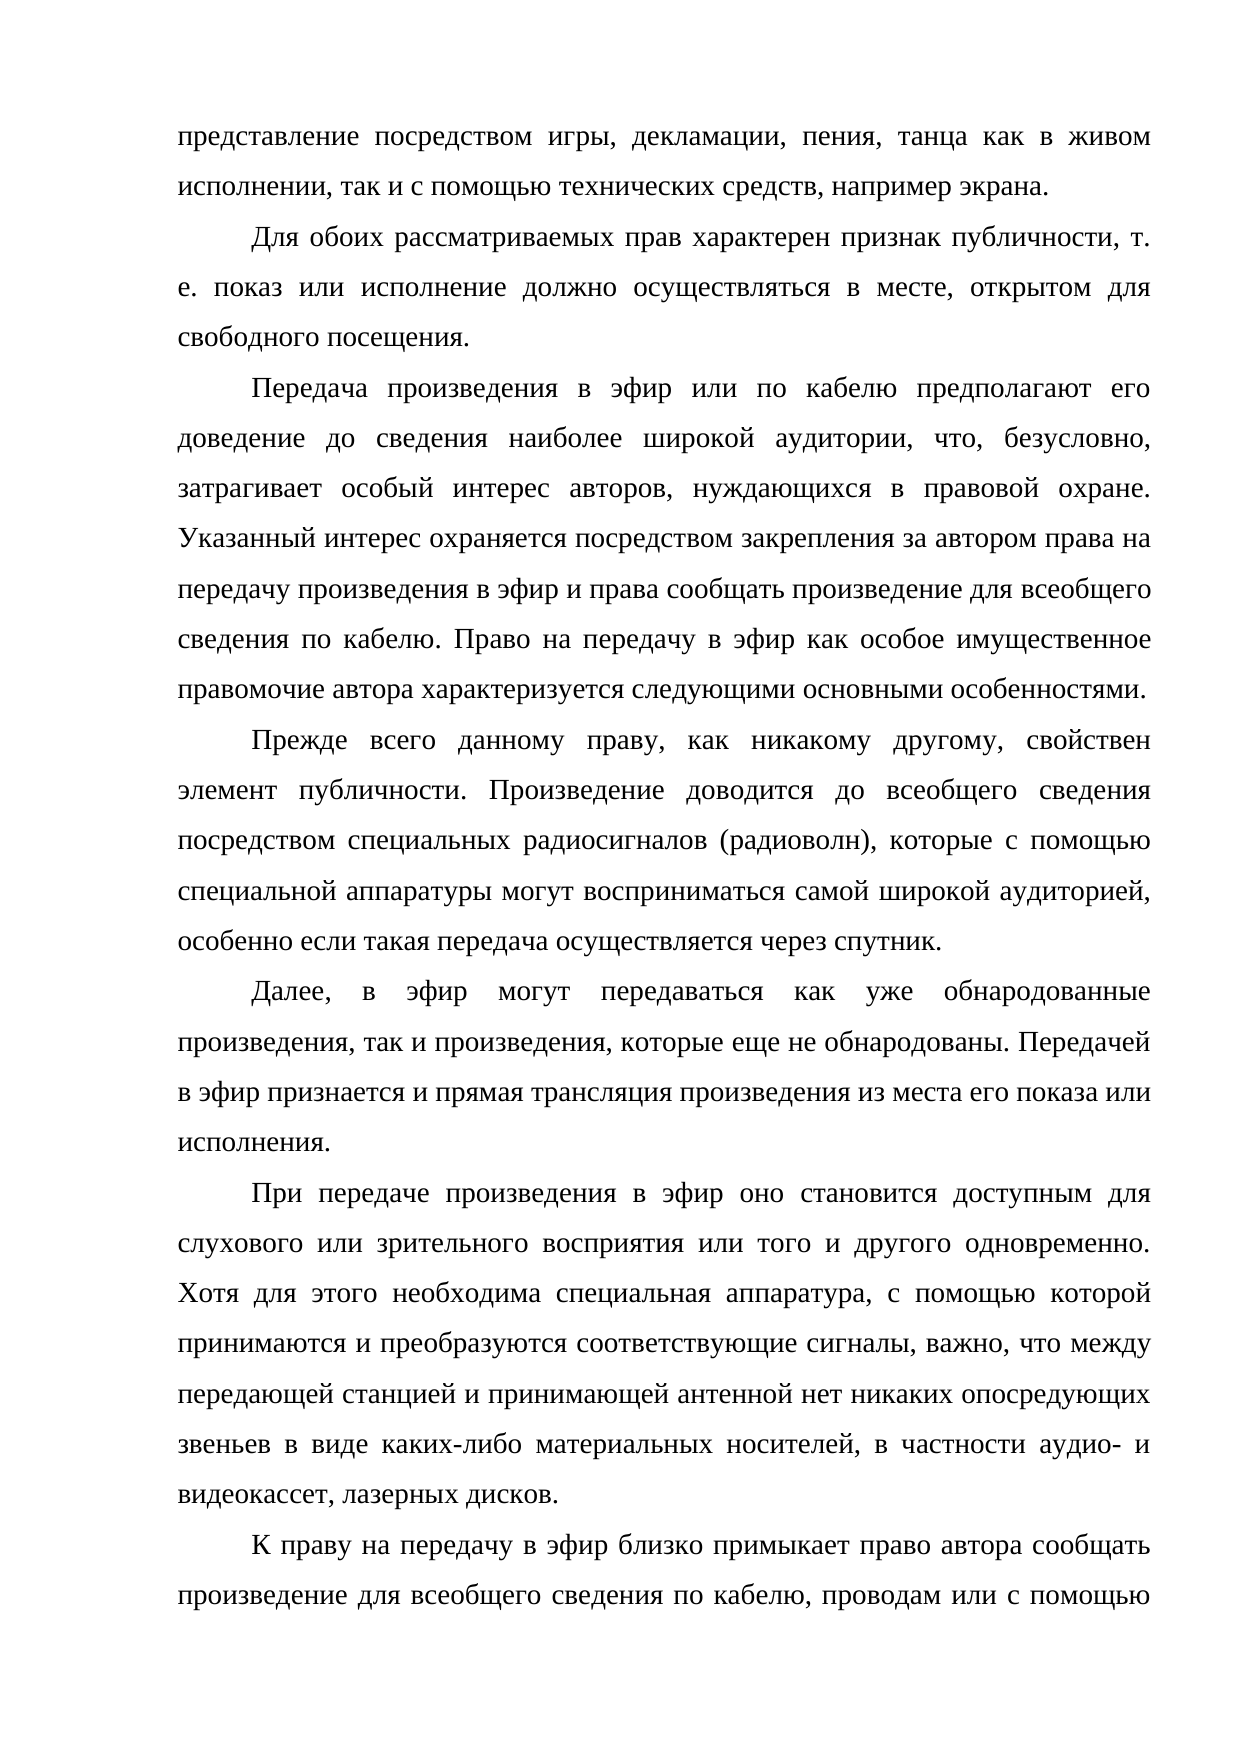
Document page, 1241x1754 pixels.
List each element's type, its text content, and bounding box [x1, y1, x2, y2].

text Для обоих рассматриваемых прав характерен признак публичности, т. е. показ или исполнение должно осуществляться в месте, открытом для свободного посещения. [177, 219, 1152, 353]
text Прежде всего данному праву, как никакому другому, свойствен элемент публичности. Произведение доводится до всеобщего сведения посредством специальных радиосигналов (радиоволн), которые с помощью специальной аппаратуры могут восприниматься самой широкой аудиторией, особенно если такая передача осуществляется через спутник. [177, 722, 1152, 957]
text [177, 118, 1152, 202]
text При передаче произведения в эфир оно становится доступным для слухового или зрительного восприятия или того и другого одновременно. Хотя для этого необходима специальная аппаратура, с помощью которой принимаются и преобразуются соответствующие сигналы, важно, что между передающей станцией и принимающей антенной нет никаких опосредующих звеньев в виде каких-либо материальных носителей, в частности аудио- и видеокассет, лазерных дисков. [177, 1175, 1152, 1510]
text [177, 1527, 1152, 1611]
text Передача произведения в эфир или по кабелю предполагают его доведение до сведения наиболее широкой аудитории, что, безусловно, затрагивает особый интерес авторов, нуждающихся в правовой охране. Указанный интерес охраняется посредством закрепления за автором права на передачу произведения в эфир и права сообщать произведение для всеобщего сведения по кабелю. Право на передачу в эфир как особое имущественное правомочие автора характеризуется следующими основными особенностями. [177, 370, 1152, 705]
text Далее, в эфир могут передаваться как уже обнародованные произведения, так и произведения, которые еще не обнародованы. Передачей в эфир признается и прямая трансляция произведения из места его показа или исполнения. [177, 973, 1152, 1158]
